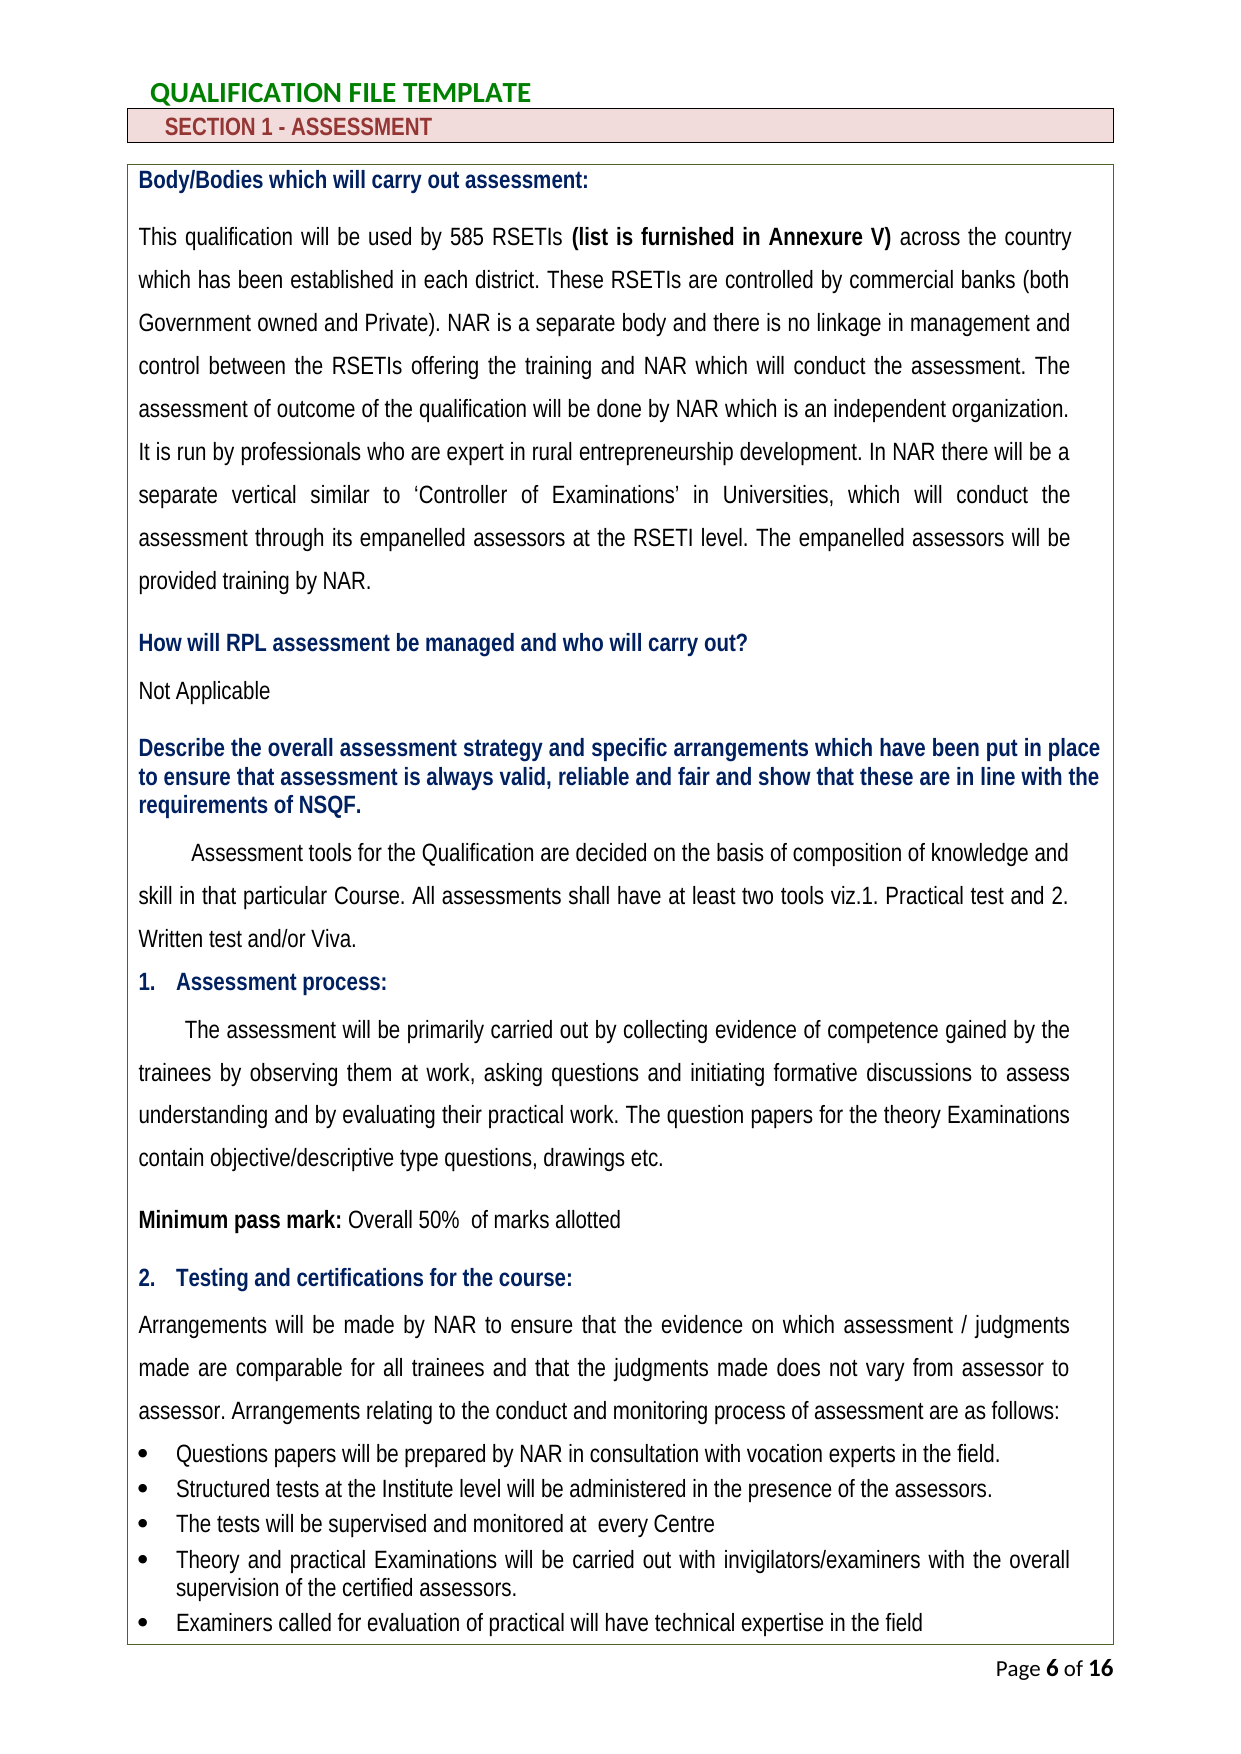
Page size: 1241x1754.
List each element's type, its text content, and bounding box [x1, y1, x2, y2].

table_header Body/Bodies which will carry out assessment: This qualification will be used by 585 RSETIs (list is furnished in Annexure V) across the country which has been established in each district. These RSETIs are controlled by commercial banks (both Government owned and Private). NAR is a separate body and there is no linkage in management and control between the RSETIs offering the training and NAR which will conduct the assessment. The assessment of outcome of the qualification will be done by NAR which is an independent organization. It is run by professionals who are expert in rural entrepreneurship development. In NAR there will be a separate vertical similar to ‘Controller of Examinations’ in Universities, which will conduct the assessment through its empanelled assessors at the RSETI level. The empanelled assessors will be provided training by NAR. How will RPL assessment be managed and who will carry out? Not Applicable Describe the overall assessment strategy and specific arrangements which have been put in place to ensure that assessment is always valid, reliable and fair and show that these are in line with the requirements of NSQF. Assessment tools for the Qualification are decided on the basis of composition of knowledge and skill in that particular Course. All assessments shall have at least two tools viz.1. Practical test and 2. Written test and/or Viva. Assessment process: The assessment will be primarily carried out by collecting evidence of competence gained by the trainees by observing them at work, asking questions and initiating formative discussions to assess understanding and by evaluating their practical work. The question papers for the theory Examinations contain objective/descriptive type questions, drawings etc. Minimum pass mark: Overall 50% of marks allotted Testing and certifications for the course: Arrangements will be made by NAR to ensure that the evidence on which assessment / judgments made are comparable for all trainees and that the judgments made does not vary from assessor to assessor. Arrangements relating to the conduct and monitoring process of assessment are as follows: Questions papers will be prepared by NAR in consultation with vocation experts in the field. Structured tests at the Institute level will be administered in the presence of the assessors. The tests will be supervised and monitored at every Centre Theory and practical Examinations will be carried out with invigilators/examiners with the overall supervision of the certified assessors. Examiners called for evaluation of practical will have technical expertise in the field [128, 165, 1113, 1643]
text SECTION 1 - ASSESSMENT [128, 109, 1113, 142]
